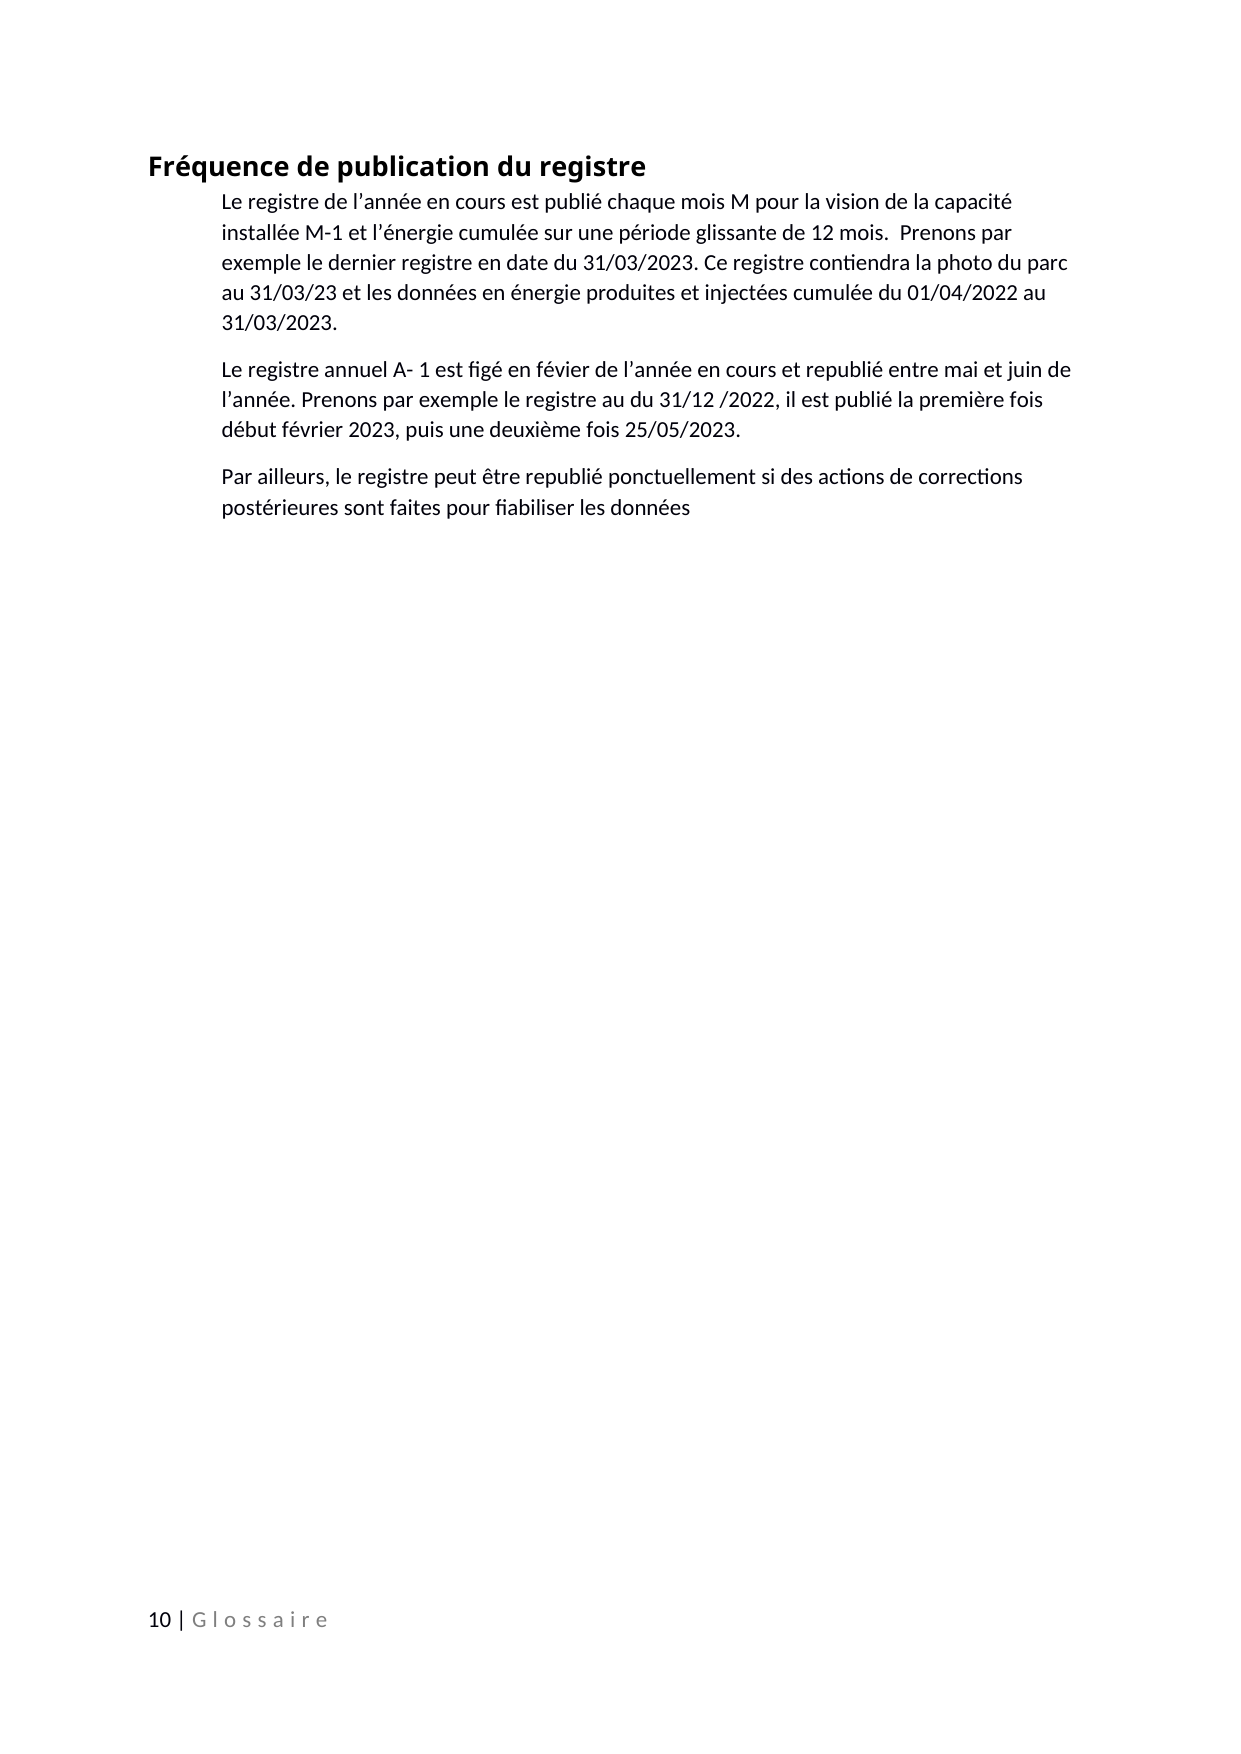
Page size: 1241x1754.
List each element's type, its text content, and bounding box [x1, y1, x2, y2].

text Par ailleurs, le registre peut être republié ponctuellement si des actions de corrections postérieures sont faites pour fiabiliser les données [221, 462, 1093, 521]
subtitle Fréquence de publication du registre [148, 148, 1093, 184]
text Le registre de l’année en cours est publié chaque mois M pour la vision de la capacité installée M-1 et l’énergie cumulée sur une période glissante de 12 mois. Prenons par exemple le dernier registre en date du 31/03/2023. Ce registre contiendra la photo du parc au 31/03/23 et les données en énergie produites et injectées cumulée du 01/04/2022 au 31/03/2023. [221, 187, 1093, 336]
text Le registre annuel A- 1 est figé en févier de l’année en cours et republié entre mai et juin de l’année. Prenons par exemple le registre au du 31/12 /2022, il est publié la première fois début février 2023, puis une deuxième fois 25/05/2023. [221, 355, 1093, 443]
